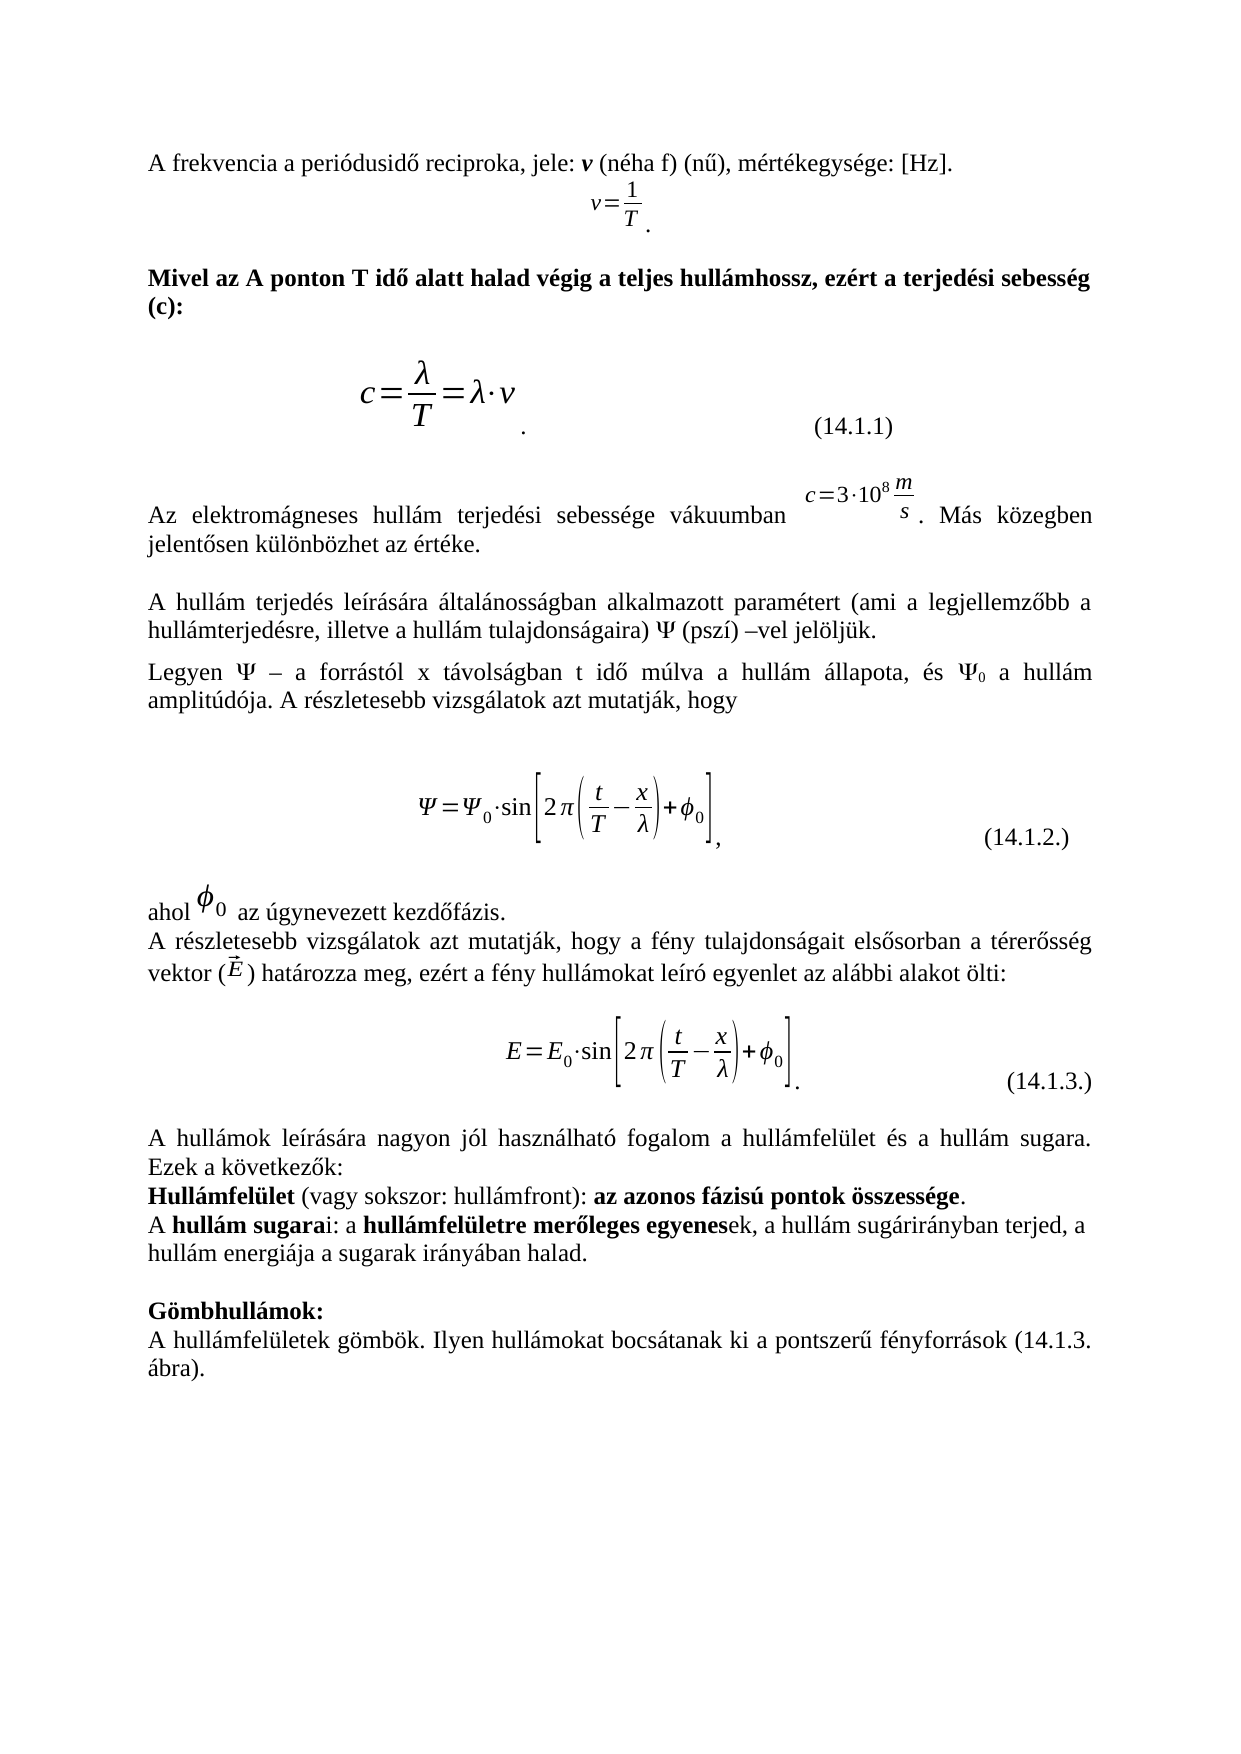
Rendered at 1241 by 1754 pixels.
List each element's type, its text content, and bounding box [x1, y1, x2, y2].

text A hullámfelületek gömbök. Ilyen hullámokat bocsátanak ki a pontszerű fényforrások (14.1.3. ábra). [148, 1325, 1093, 1382]
text , (14.1.2.) [148, 772, 1093, 851]
text Legyen – a forrástól x távolságban t idő múlva a hullám állapota, és 0 a hullám amplitúdója. A részletesebb vizsgálatok azt mutatják, hogy [148, 657, 1093, 714]
text Az elektromágneses hullám terjedési sebessége vákuumban. Más közegben jelentősen különbözhet az értéke. [148, 469, 1093, 558]
text . (14.1.3.) [148, 1016, 1093, 1095]
text ahol az úgynevezett kezdőfázis. [148, 879, 1093, 926]
text . [148, 176, 1093, 238]
text Gömbhullámok: [148, 1296, 1093, 1325]
text A hullám terjedés leírására általánosságban alkalmazott paramétert (ami a legjellemzőbb a hullámterjedésre, illetve a hullám tulajdonságaira) (pszí) –vel jelöljük. [148, 587, 1093, 644]
text A hullám sugarai: a hullámfelületre merőleges egyenesek, a hullám sugárirányban terjed, a hullám energiája a sugarak irányában halad. [148, 1210, 1093, 1267]
text Hullámfelület (vagy sokszor: hullámfront): az azonos fázisú pontok összessége. [148, 1181, 1093, 1210]
text A hullámok leírására nagyon jól használható fogalom a hullámfelület és a hullám sugara. Ezek a következők: [148, 1123, 1093, 1181]
text A frekvencia a periódusidő reciproka, jele: v (néha f) (nű), mértékegysége: [Hz]. [148, 148, 1093, 176]
subtitle Mivel az A ponton T idő alatt halad végig a teljes hullámhossz, ezért a terjedési sebesség (c): [148, 263, 1093, 320]
text . (14.1.1) [148, 355, 1093, 440]
text A részletesebb vizsgálatok azt mutatják, hogy a fény tulajdonságait elsősorban a térerősség vektor () határozza meg, ezért a fény hullámokat leíró egyenlet az alábbi alakot ölti: [148, 926, 1093, 987]
